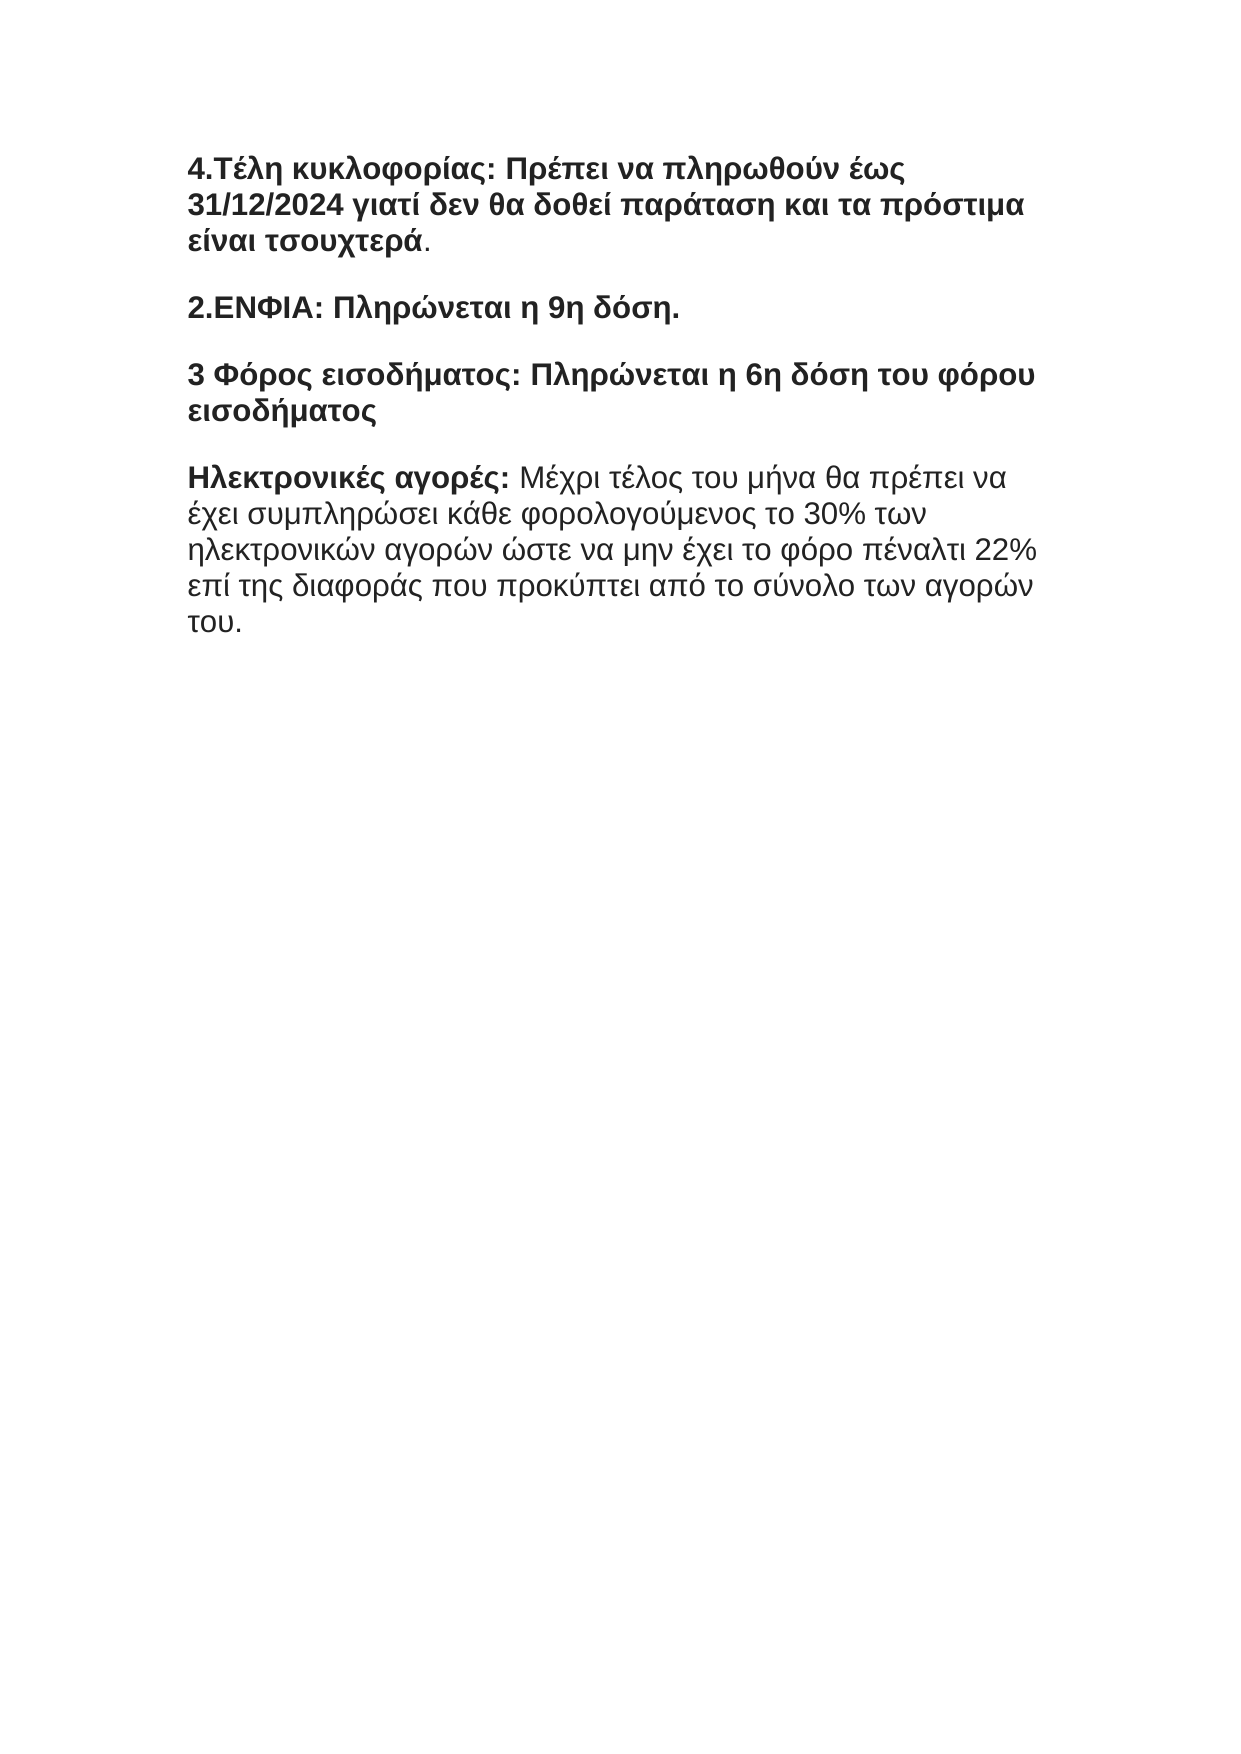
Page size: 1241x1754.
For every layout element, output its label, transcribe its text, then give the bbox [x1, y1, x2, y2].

text Ηλεκτρονικές αγορές: Μέχρι τέλος του μήνα θα πρέπει να έχει συμπληρώσει κάθε φορολογούμενος το 30% των ηλεκτρονικών αγορών ώστε να μην έχει το φόρο πέναλτι 22% επί της διαφοράς που προκύπτει από το σύνολο των αγορών του. [187, 459, 1053, 639]
text 3 Φόρος εισοδήματος: Πληρώνεται η 6η δόση του φόρου εισοδήματος [187, 356, 1053, 428]
text 4.Τέλη κυκλοφορίας: Πρέπει να πληρωθούν έως 31/12/2024 γιατί δεν θα δοθεί παράταση και τα πρόστιμα είναι τσουχτερά. [187, 150, 1053, 258]
text 2.ΕΝΦΙΑ: Πληρώνεται η 9η δόση. [187, 289, 1053, 325]
